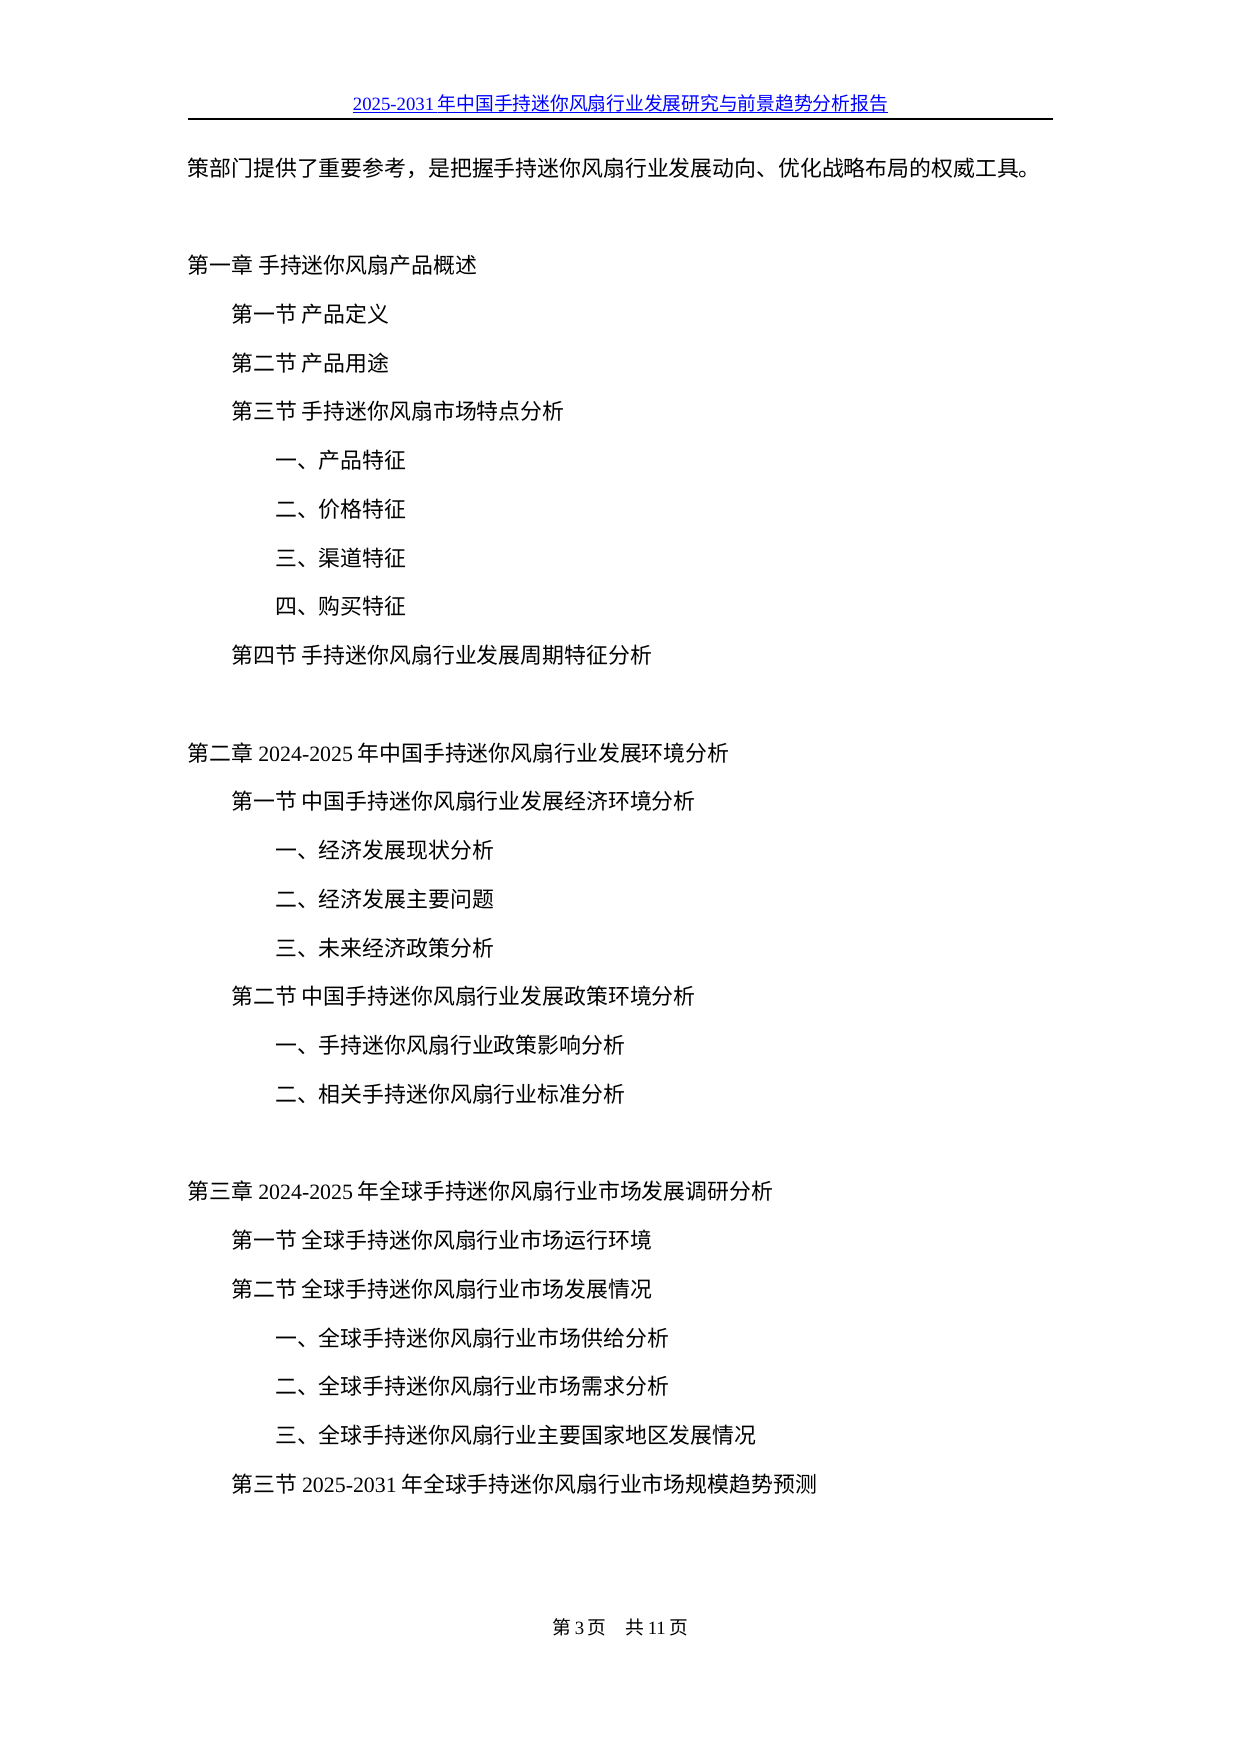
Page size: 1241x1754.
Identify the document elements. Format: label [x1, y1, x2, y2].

text [187, 150, 1053, 1499]
